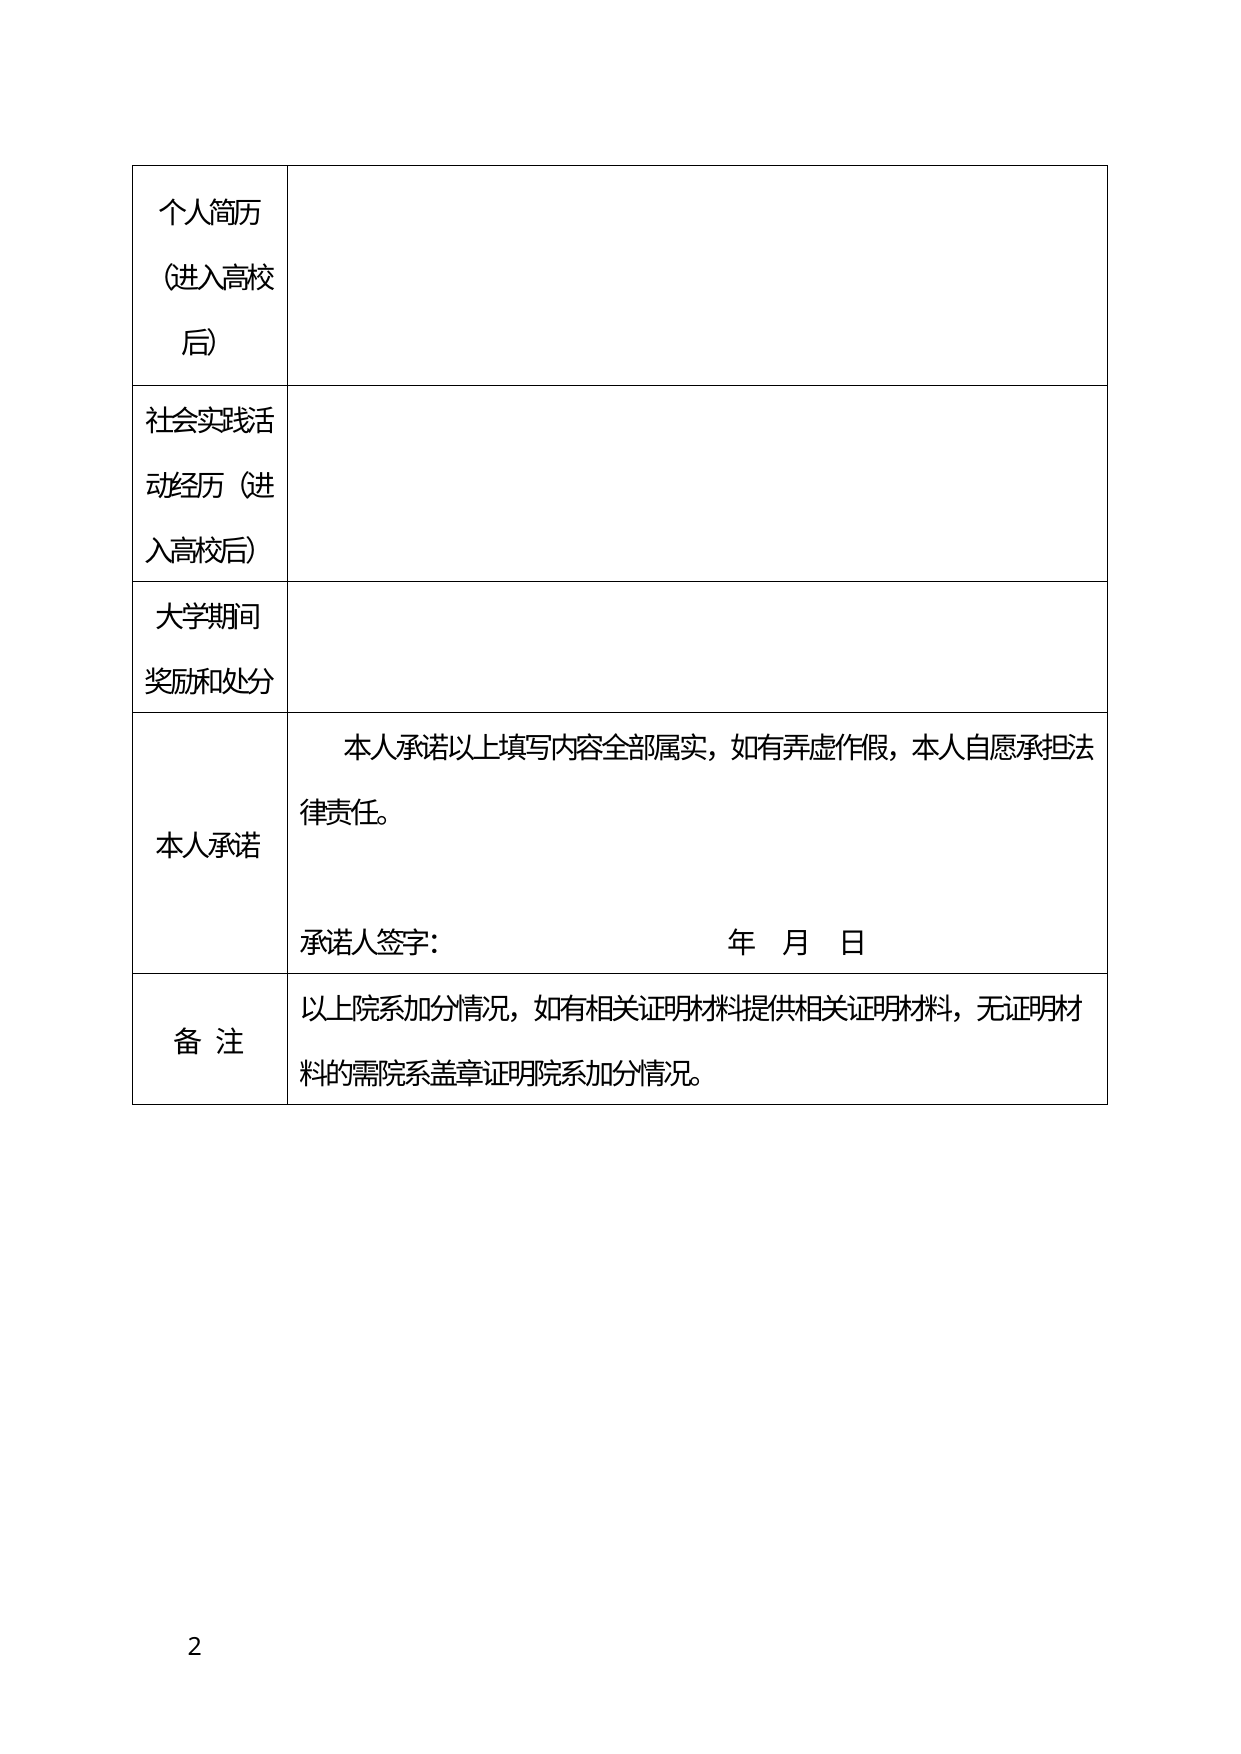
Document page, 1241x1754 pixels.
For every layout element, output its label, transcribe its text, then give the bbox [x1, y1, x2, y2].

table_cell [288, 166, 1107, 385]
table_cell 本人承诺 [133, 713, 287, 973]
table_cell 备 注 [133, 974, 287, 1104]
table_cell [288, 386, 1107, 581]
table_cell [288, 582, 1107, 712]
table_cell 个人简历（进入高校后） [133, 166, 287, 385]
